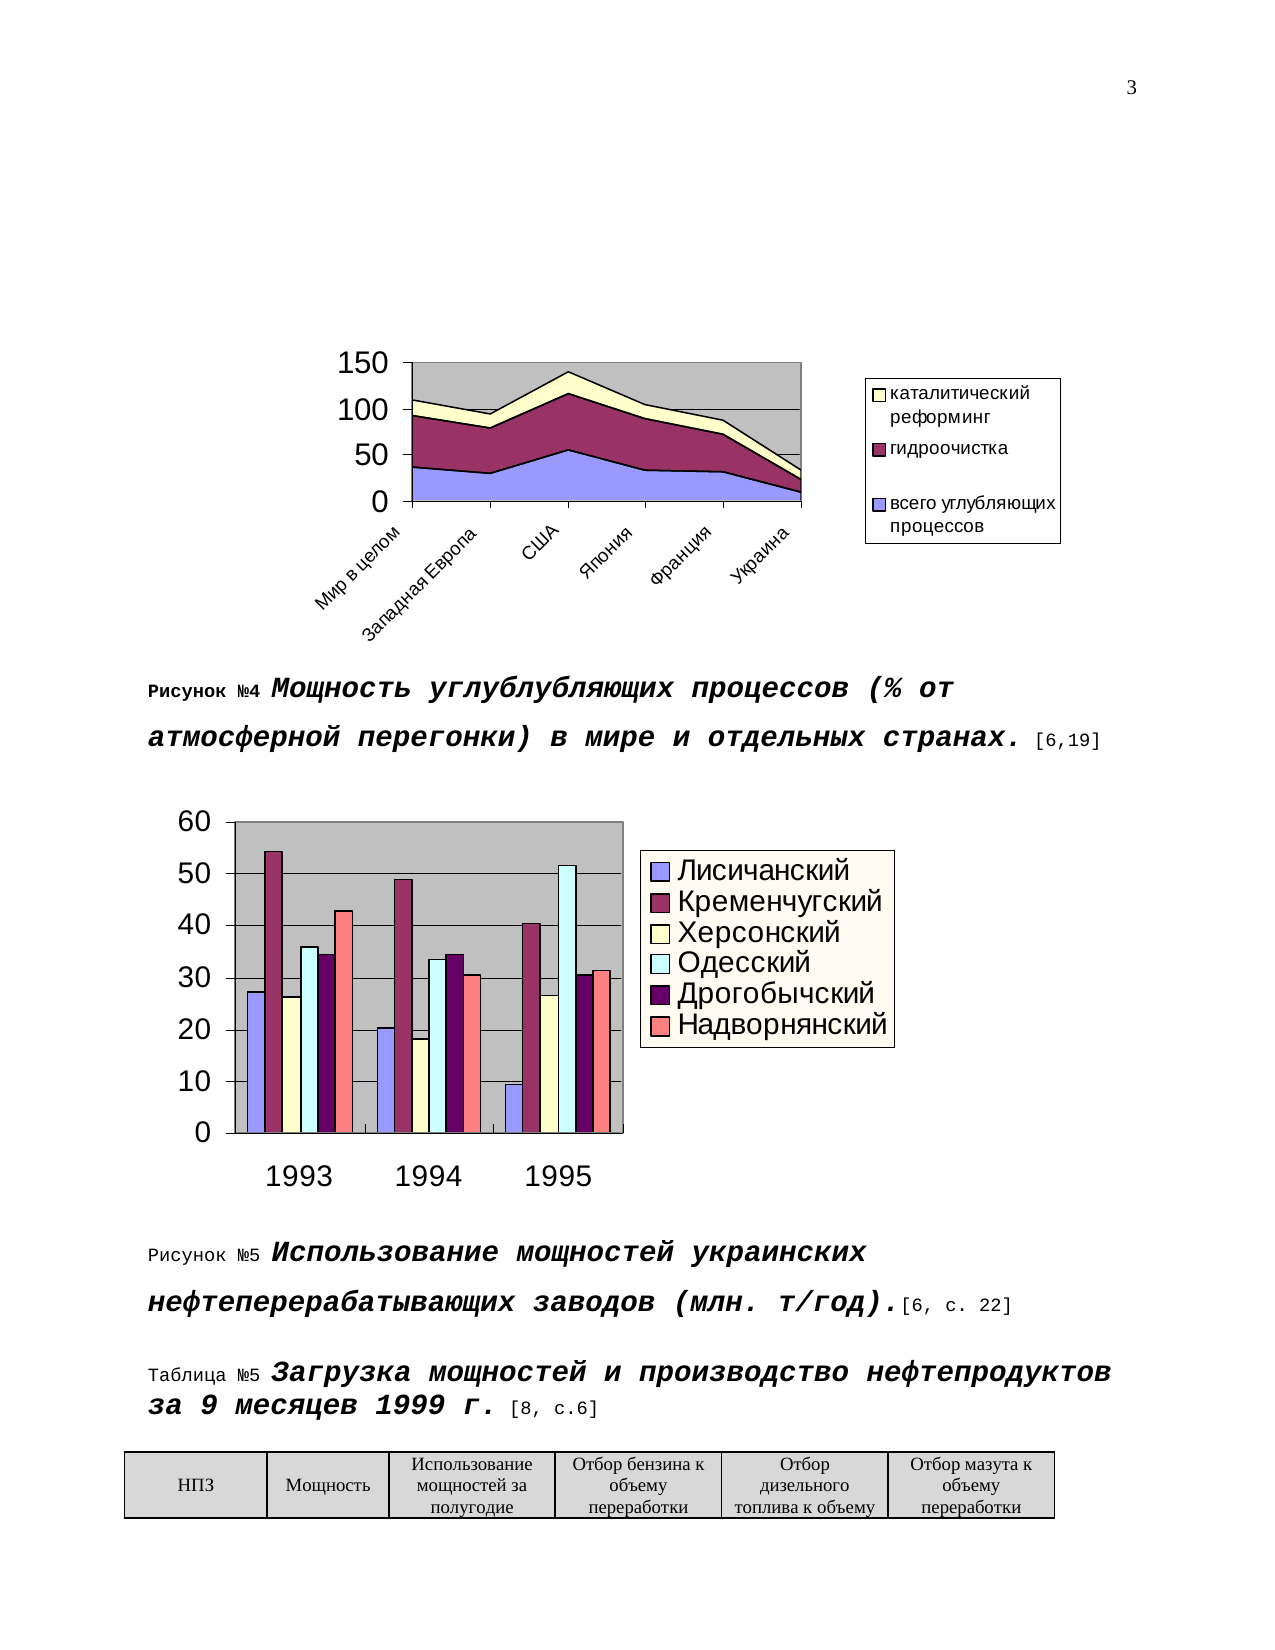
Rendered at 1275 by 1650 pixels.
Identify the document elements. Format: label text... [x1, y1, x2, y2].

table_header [889, 1453, 1054, 1517]
text Рисунок №5 Использование мощностей украинских нефтеперерабатывающих заводов (млн. т/год).[6, с. 22] [148, 1237, 1137, 1320]
text Таблица №5 Загрузка мощностей и производство нефтепродуктов за 9 месяцев 1999 г. [8, с.6] [148, 1357, 1137, 1423]
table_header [722, 1453, 887, 1517]
text Рисунок №4 Мощность углублубляющих процессов (% от атмосферной перегонки) в мире и отдельных странах. [6,19] [148, 673, 1137, 755]
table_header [556, 1453, 721, 1517]
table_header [390, 1453, 554, 1517]
table_header НПЗ [125, 1453, 266, 1517]
table_header Мощность [268, 1453, 388, 1517]
